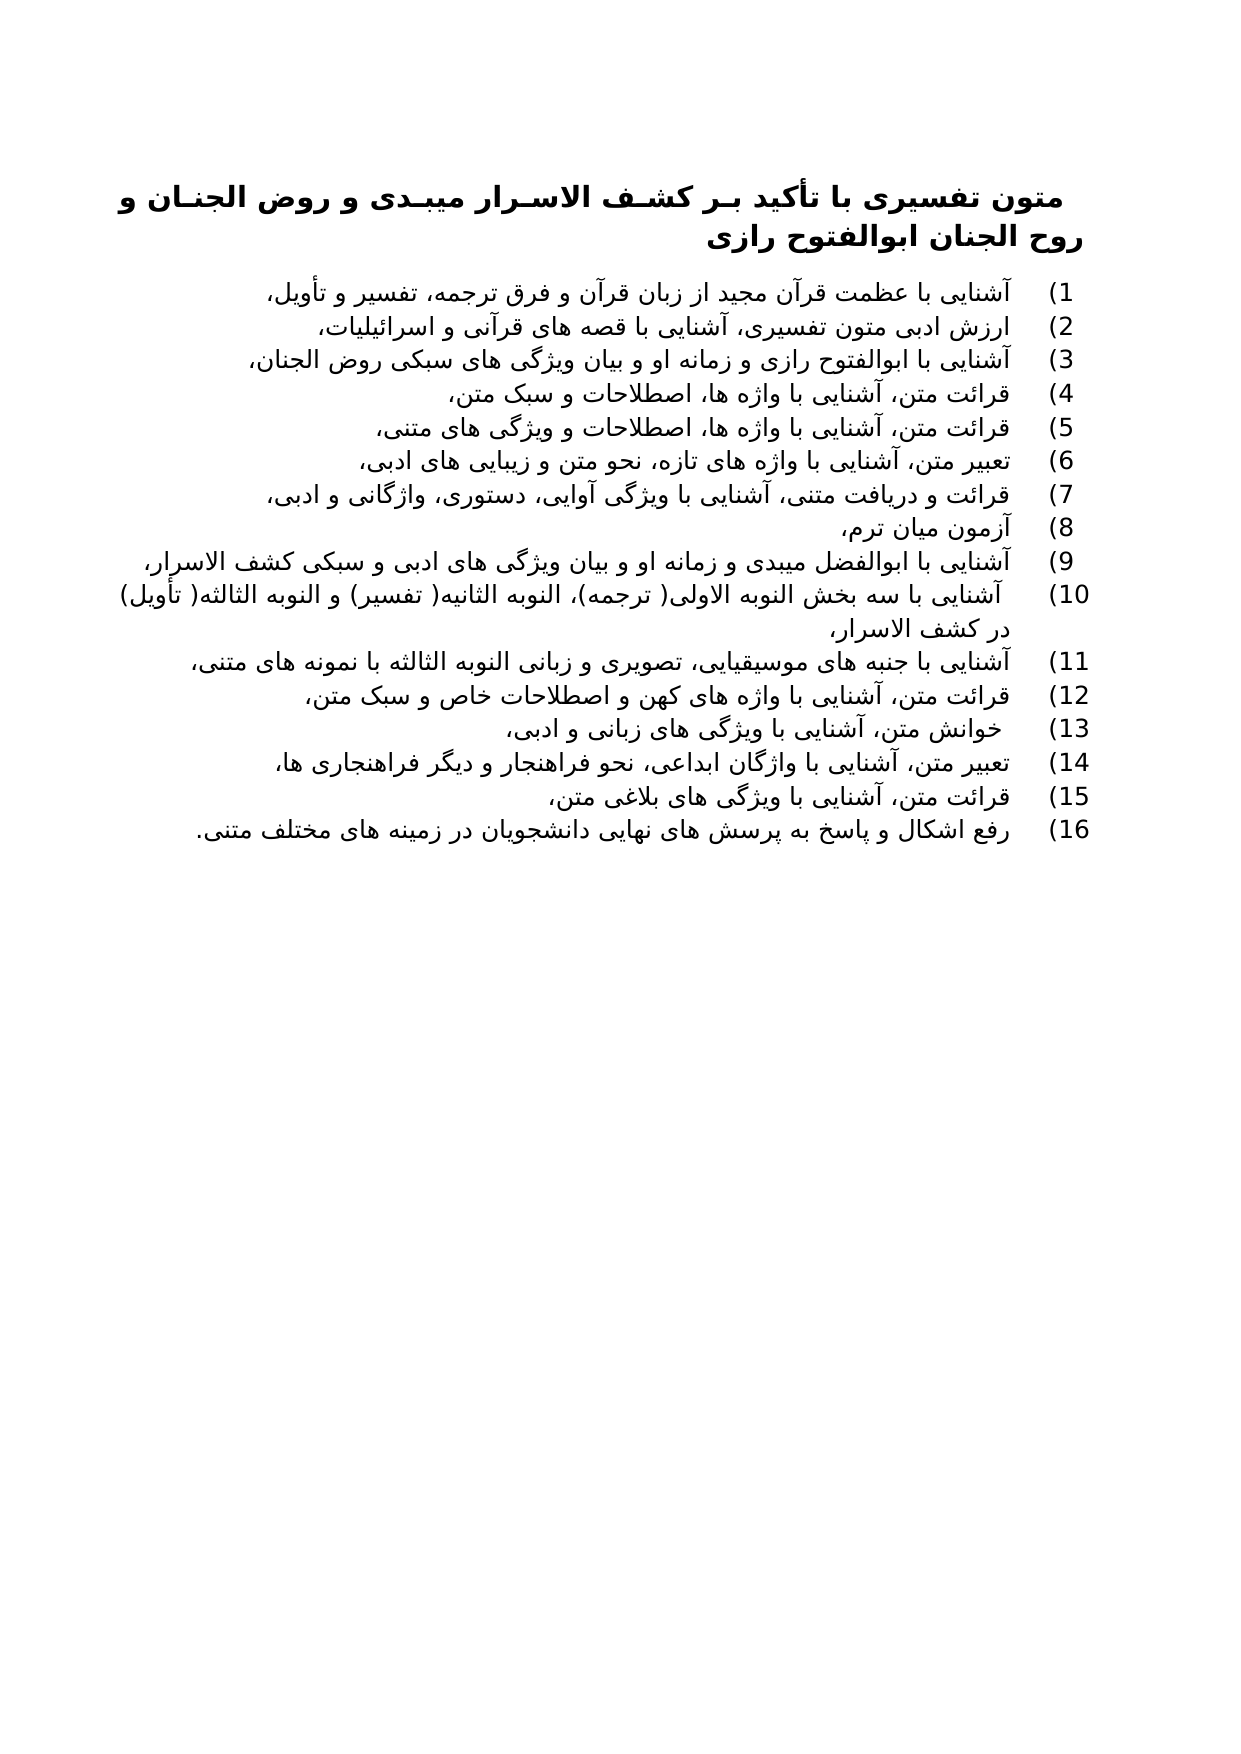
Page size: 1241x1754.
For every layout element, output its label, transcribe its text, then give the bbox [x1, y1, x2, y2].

list آشنایی با عظمت قرآن مجید از زبان قرآن و فرق ترجمه، تفسیر و تأویل، [118, 279, 1048, 308]
list آشنایی با ابوالفتوح رازی و زمانه او و بیان ویژگی های سبکی روض الجنان، [118, 346, 1048, 375]
list قرائت متن، آشنایی با واژه های کهن و اصطلاحات خاص و سبک متن، [118, 681, 1048, 710]
list آشنایی با جنبه های موسیقیایی، تصویری و زبانی النوبه الثالثه با نمونه های متنی، [118, 648, 1048, 677]
list قرائت و دریافت متنی، آشنایی با ویژگی آوایی، دستوری، واژگانی و ادبی، [118, 480, 1048, 509]
list قرائت متن، آشنایی با واژه ها، اصطلاحات و ویژگی های متنی، [118, 413, 1048, 442]
list قرائت متن، آشنایی با ویژگی های بلاغی متن، [118, 782, 1048, 811]
list آزمون میان ترم، [118, 513, 1048, 543]
list تعبیر متن، آشنایی با واژه های تازه، نحو متن و زیبایی های ادبی، [118, 446, 1048, 476]
list خوانش متن، آشنایی با ویژگی های زبانی و ادبی، [118, 715, 1048, 744]
list ارزش ادبی متون تفسیری، آشنایی با قصه های قرآنی و اسرائیلیات، [118, 312, 1048, 341]
list آشنایی با ابوالفضل میبدی و زمانه او و بیان ویژگی های ادبی و سبکی کشف الاسرار، [118, 547, 1048, 576]
list رفع اشکال و پاسخ به پرسش های نهایی دانشجویان در زمینه های مختلف متنی. [118, 815, 1048, 844]
list تعبیر متن، آشنایی با واژگان ابداعی، نحو فراهنجار و دیگر فراهنجاری ها، [118, 748, 1048, 777]
list قرائت متن، آشنایی با واژه ها، اصطلاحات و سبک متن، [118, 379, 1048, 408]
text متون تفسیری با تأکید بر کشف الاسرار میبدی و روض الجنان و روح الجنان ابوالفتوح رازی [118, 180, 1084, 253]
list آشنایی با سه بخش النوبه الاولی( ترجمه)، النوبه الثانیه( تفسیر) و النوبه الثالثه( تأویل) در کشف الاسرار، [118, 581, 1048, 643]
